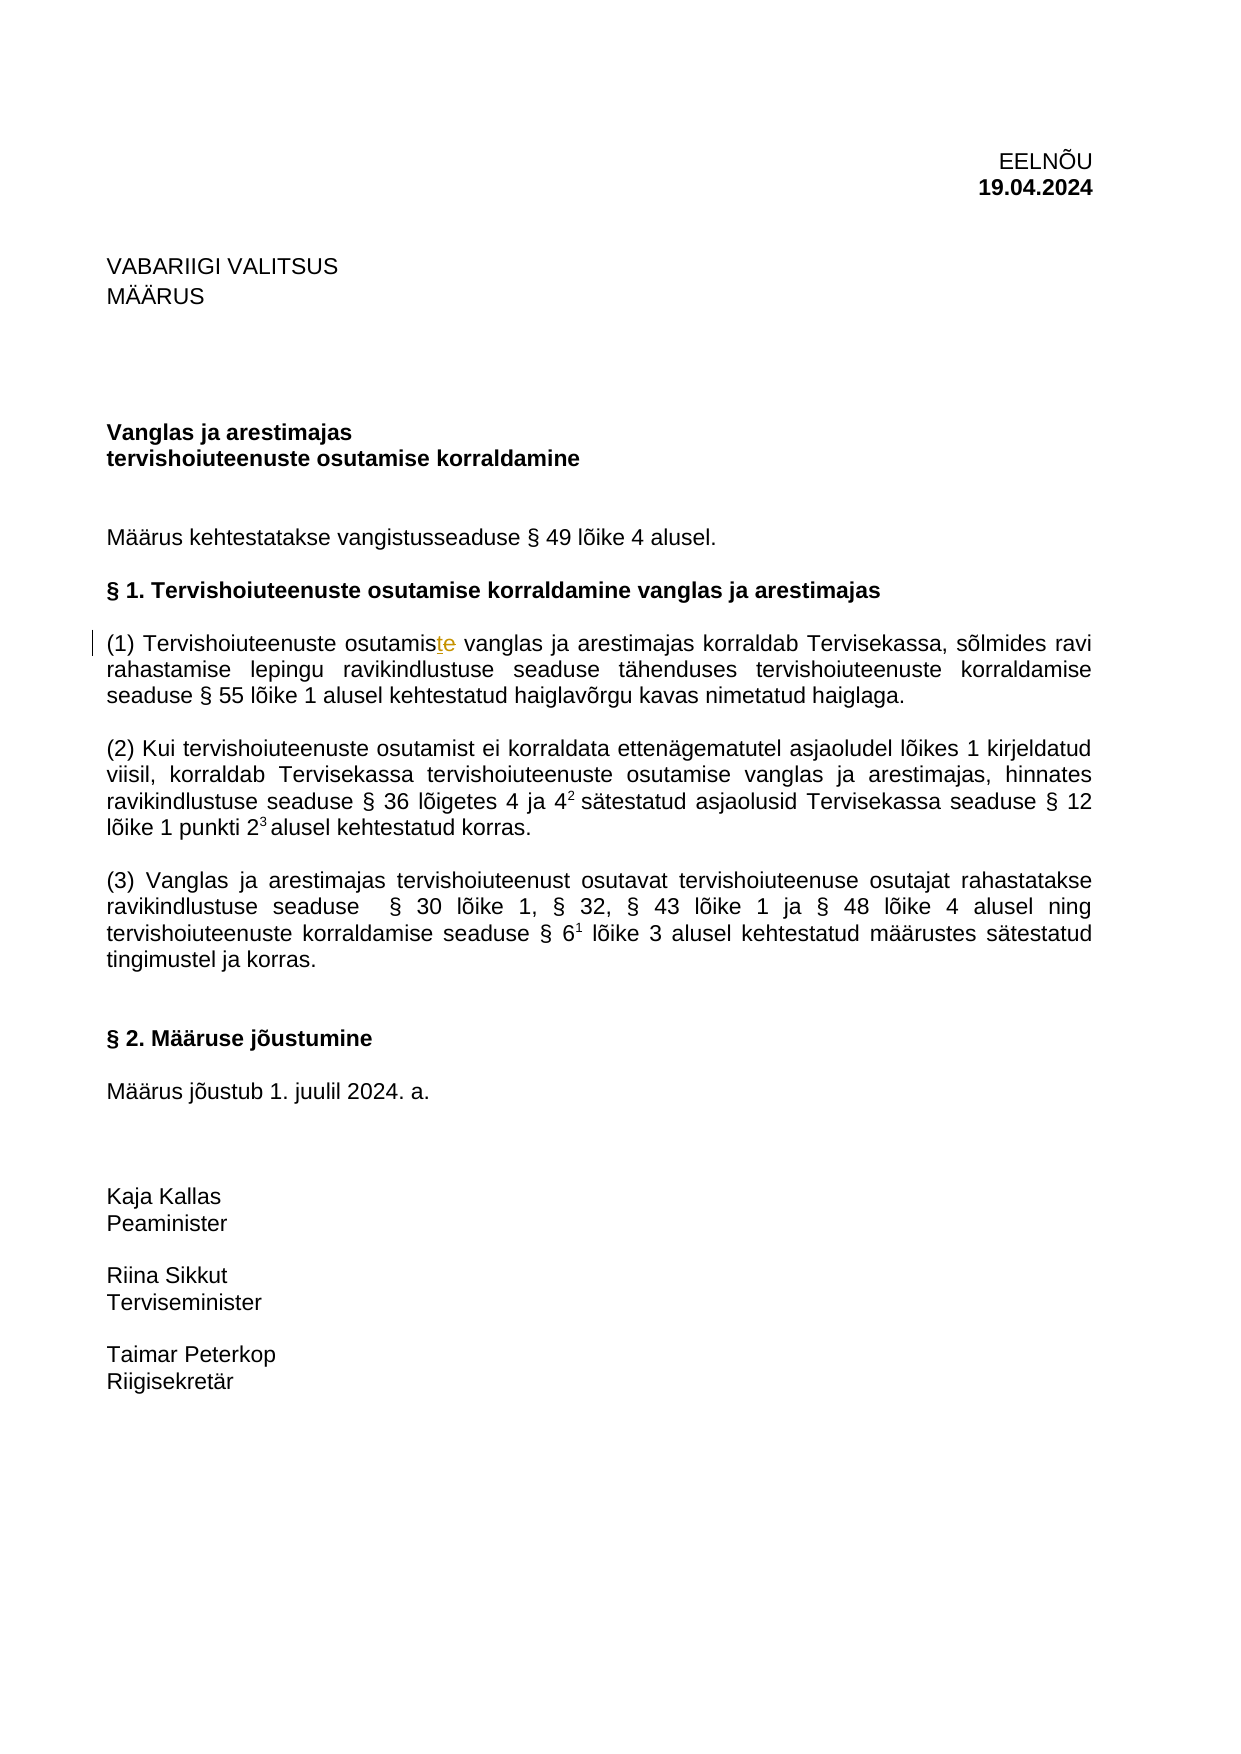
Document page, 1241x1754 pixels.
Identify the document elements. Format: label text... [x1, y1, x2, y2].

text § 2. Määruse jõustumine [106, 1025, 1093, 1051]
text EELNÕU [106, 148, 1093, 174]
text (2) Kui tervishoiuteenuste osutamist ei korraldata ettenägematutel asjaoludel lõikes 1 kirjeldatud viisil, korraldab Tervisekassa tervishoiuteenuste osutamise vanglas ja arestimajas, hinnates ravikindlustuse seaduse § 36 lõigetes 4 ja 42 sätestatud asjaolusid Tervisekassa seaduse § 12 lõike 1 punkti 23 alusel kehtestatud korras. [106, 735, 1093, 841]
text Kaja Kallas [106, 1183, 1093, 1209]
text MÄÄRUS [106, 283, 1093, 309]
text (3) Vanglas ja arestimajas tervishoiuteenust osutavat tervishoiuteenuse osutajat rahastatakse ravikindlustuse seaduse § 30 lõike 1, § 32, § 43 lõike 1 ja § 48 lõike 4 alusel ning tervishoiuteenuste korraldamise seaduse § 61 lõike 3 alusel kehtestatud määrustes sätestatud tingimustel ja korras. [106, 867, 1093, 972]
text tervishoiuteenuste osutamise korraldamine [106, 445, 1093, 472]
text Määrus kehtestatakse vangistusseaduse § 49 lõike 4 alusel. [106, 524, 1093, 551]
text Määrus jõustub 1. juulil 2024. a. [106, 1078, 1093, 1104]
text Taimar Peterkop [106, 1341, 1093, 1368]
text VABARIIGI VALITSUS [106, 253, 1093, 279]
text Peaminister [106, 1209, 1093, 1236]
text Riigisekretär [106, 1368, 1093, 1394]
text Terviseminister [106, 1288, 1093, 1315]
text Vanglas ja arestimajas [106, 419, 1093, 445]
text § 1. Tervishoiuteenuste osutamise korraldamine vanglas ja arestimajas [106, 577, 1093, 603]
text Riina Sikkut [106, 1262, 1093, 1288]
text (1) Tervishoiuteenuste osutamis vanglas ja arestimajas korraldab Tervisekassa, sõlmides ravi rahastamise lepingu ravikindlustuse seaduse tähenduses tervishoiuteenuste korraldamise seaduse § 55 lõike 1 alusel kehtestatud haiglavõrgu kavas nimetatud haiglaga. [106, 630, 1093, 709]
